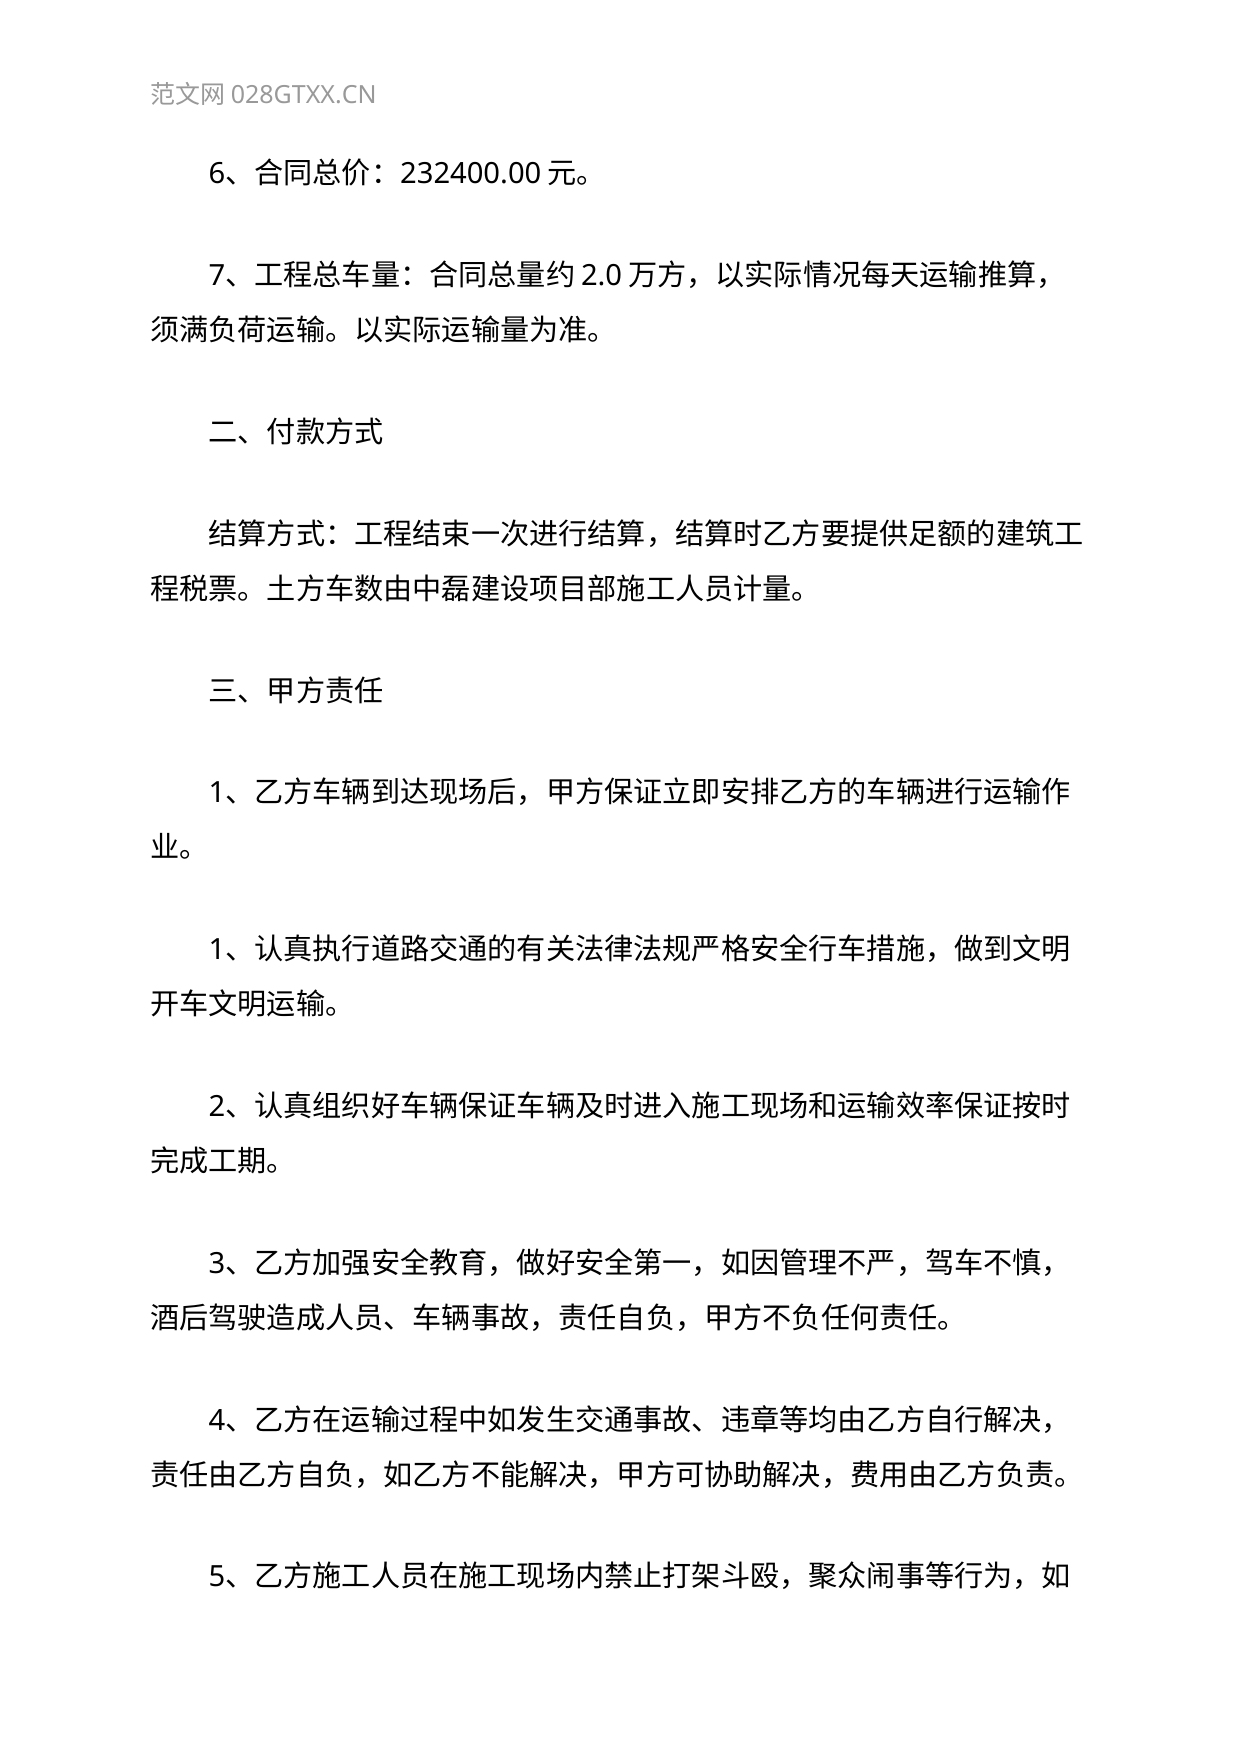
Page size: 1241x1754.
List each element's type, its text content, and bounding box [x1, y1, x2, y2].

text 二、付款方式 [150, 409, 1090, 451]
text 1、乙方车辆到达现场后，甲方保证立即安排乙方的车辆进行运输作业。 [150, 769, 1090, 866]
text 6、合同总价：232400.00元。 [150, 150, 1090, 192]
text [150, 1553, 1090, 1595]
text 结算方式：工程结束一次进行结算，结算时乙方要提供足额的建筑工程税票。土方车数由中磊建设项目部施工人员计量。 [150, 511, 1090, 608]
text 4、乙方在运输过程中如发生交通事故、违章等均由乙方自行解决，责任由乙方自负，如乙方不能解决，甲方可协助解决，费用由乙方负责。 [150, 1396, 1090, 1493]
text 3、乙方加强安全教育，做好安全第一，如因管理不严，驾车不慎，酒后驾驶造成人员、车辆事故，责任自负，甲方不负任何责任。 [150, 1239, 1090, 1337]
text 7、工程总车量：合同总量约2.0万方，以实际情况每天运输推算，须满负荷运输。以实际运输量为准。 [150, 252, 1090, 349]
text 三、甲方责任 [150, 667, 1090, 709]
text 1、认真执行道路交通的有关法律法规严格安全行车措施，做到文明开车文明运输。 [150, 926, 1090, 1023]
text 2、认真组织好车辆保证车辆及时进入施工现场和运输效率保证按时完成工期。 [150, 1082, 1090, 1180]
